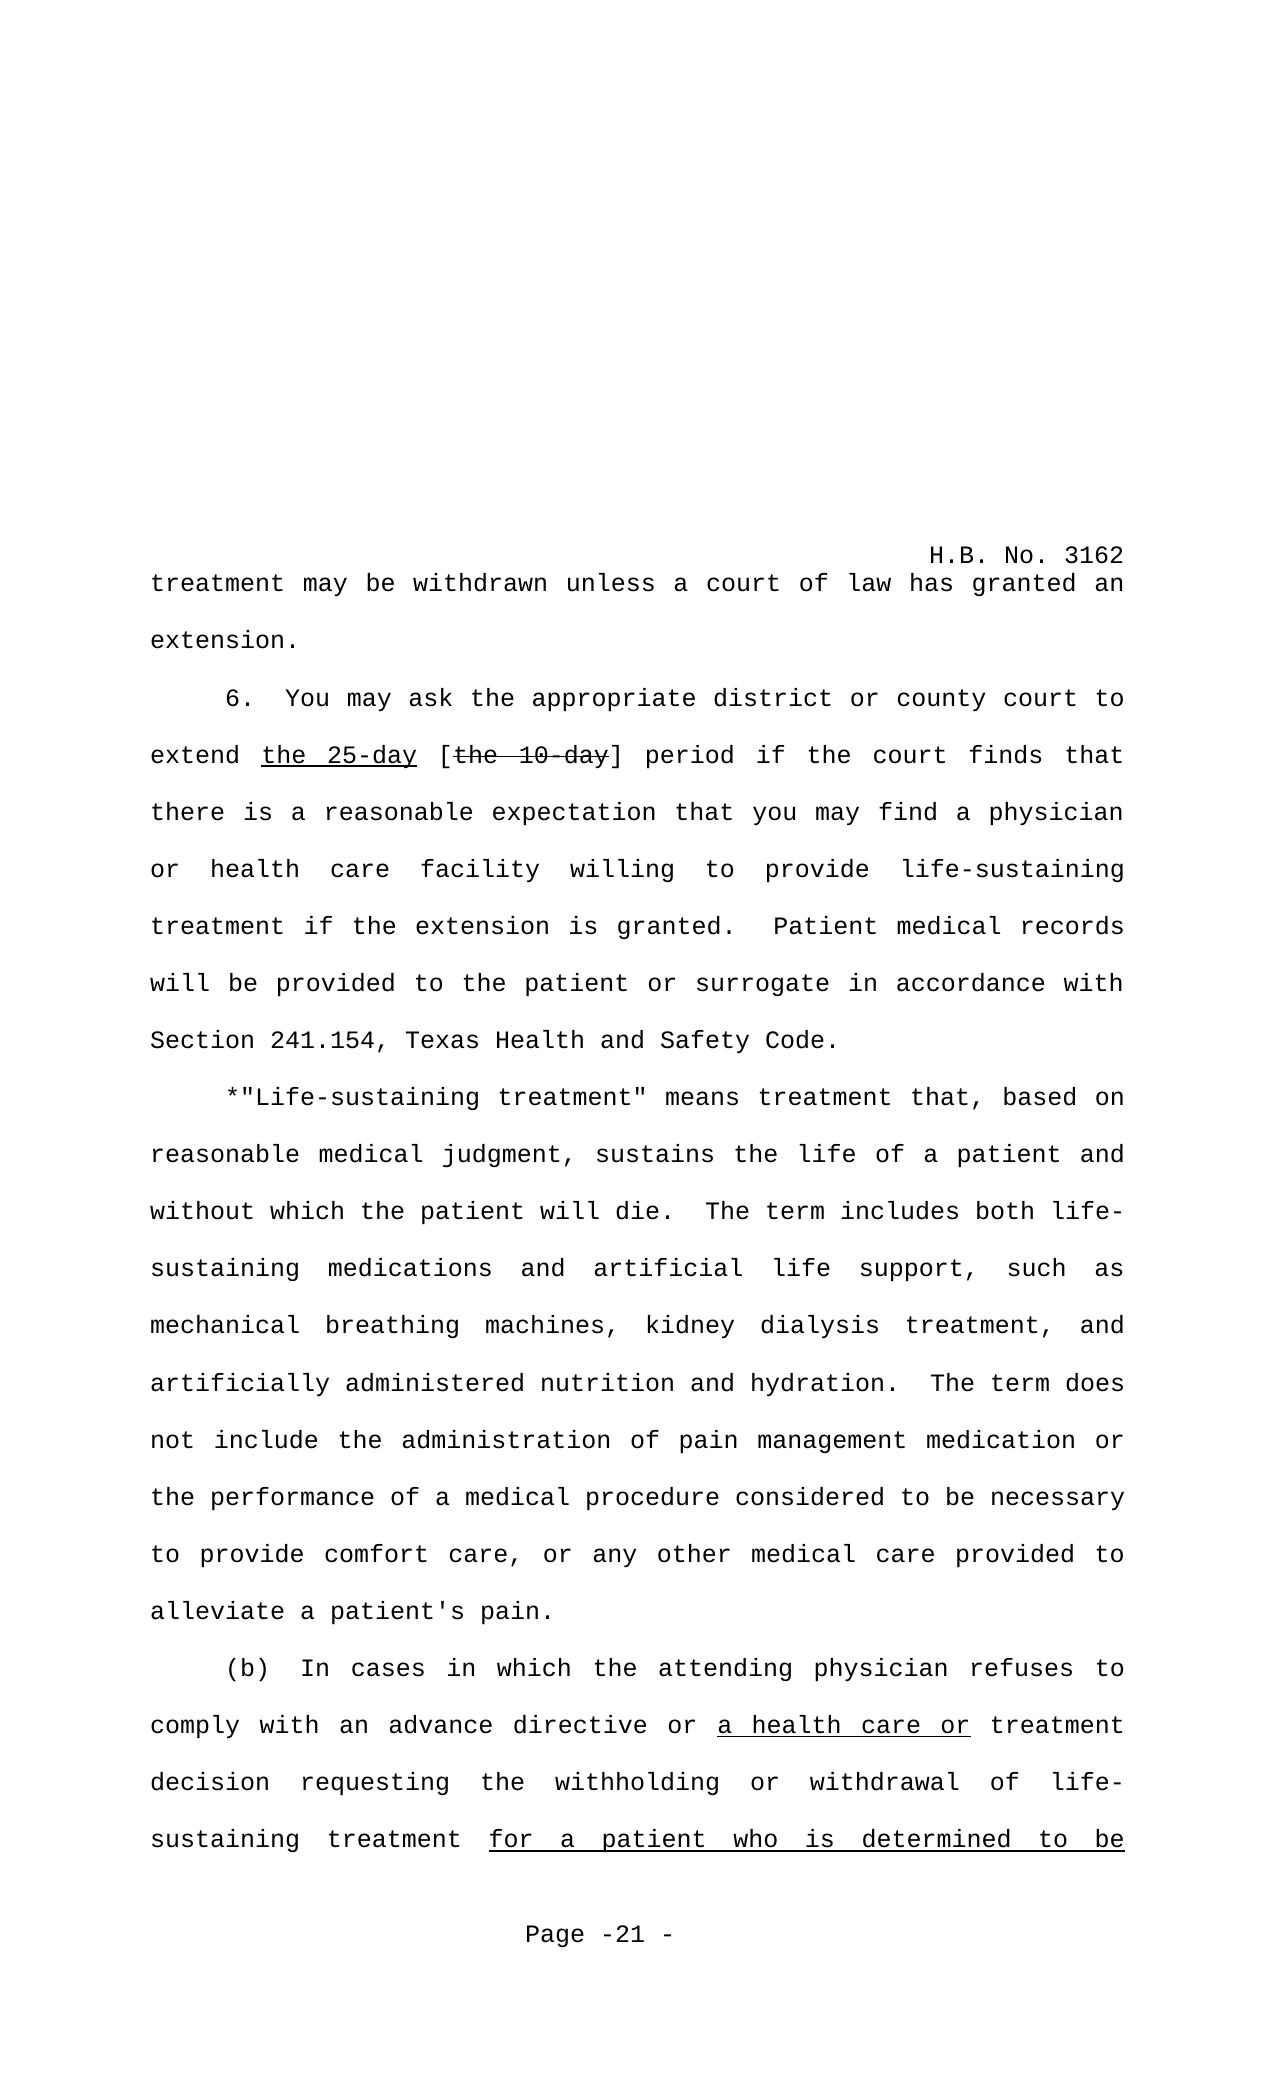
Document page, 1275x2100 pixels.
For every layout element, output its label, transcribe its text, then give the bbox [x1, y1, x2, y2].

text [150, 1655, 1125, 1855]
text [150, 571, 1125, 656]
text 6. You may ask the appropriate district or county court to extend the 25-day [the 10-day] period if the court finds that there is a reasonable expectation that you may find a physician or health care facility willing to provide life-sustaining treatment if the extension is granted. Patient medical records will be provided to the patient or surrogate in accordance with Section 241.154, Texas Health and Safety Code. [150, 685, 1125, 1056]
text *"Life-sustaining treatment" means treatment that, based on reasonable medical judgment, sustains the life of a patient and without which the patient will die. The term includes both life-sustaining medications and artificial life support, such as mechanical breathing machines, kidney dialysis treatment, and artificially administered nutrition and hydration. The term does not include the administration of pain management medication or the performance of a medical procedure considered to be necessary to provide comfort care, or any other medical care provided to alleviate a patient's pain. [150, 1084, 1125, 1627]
